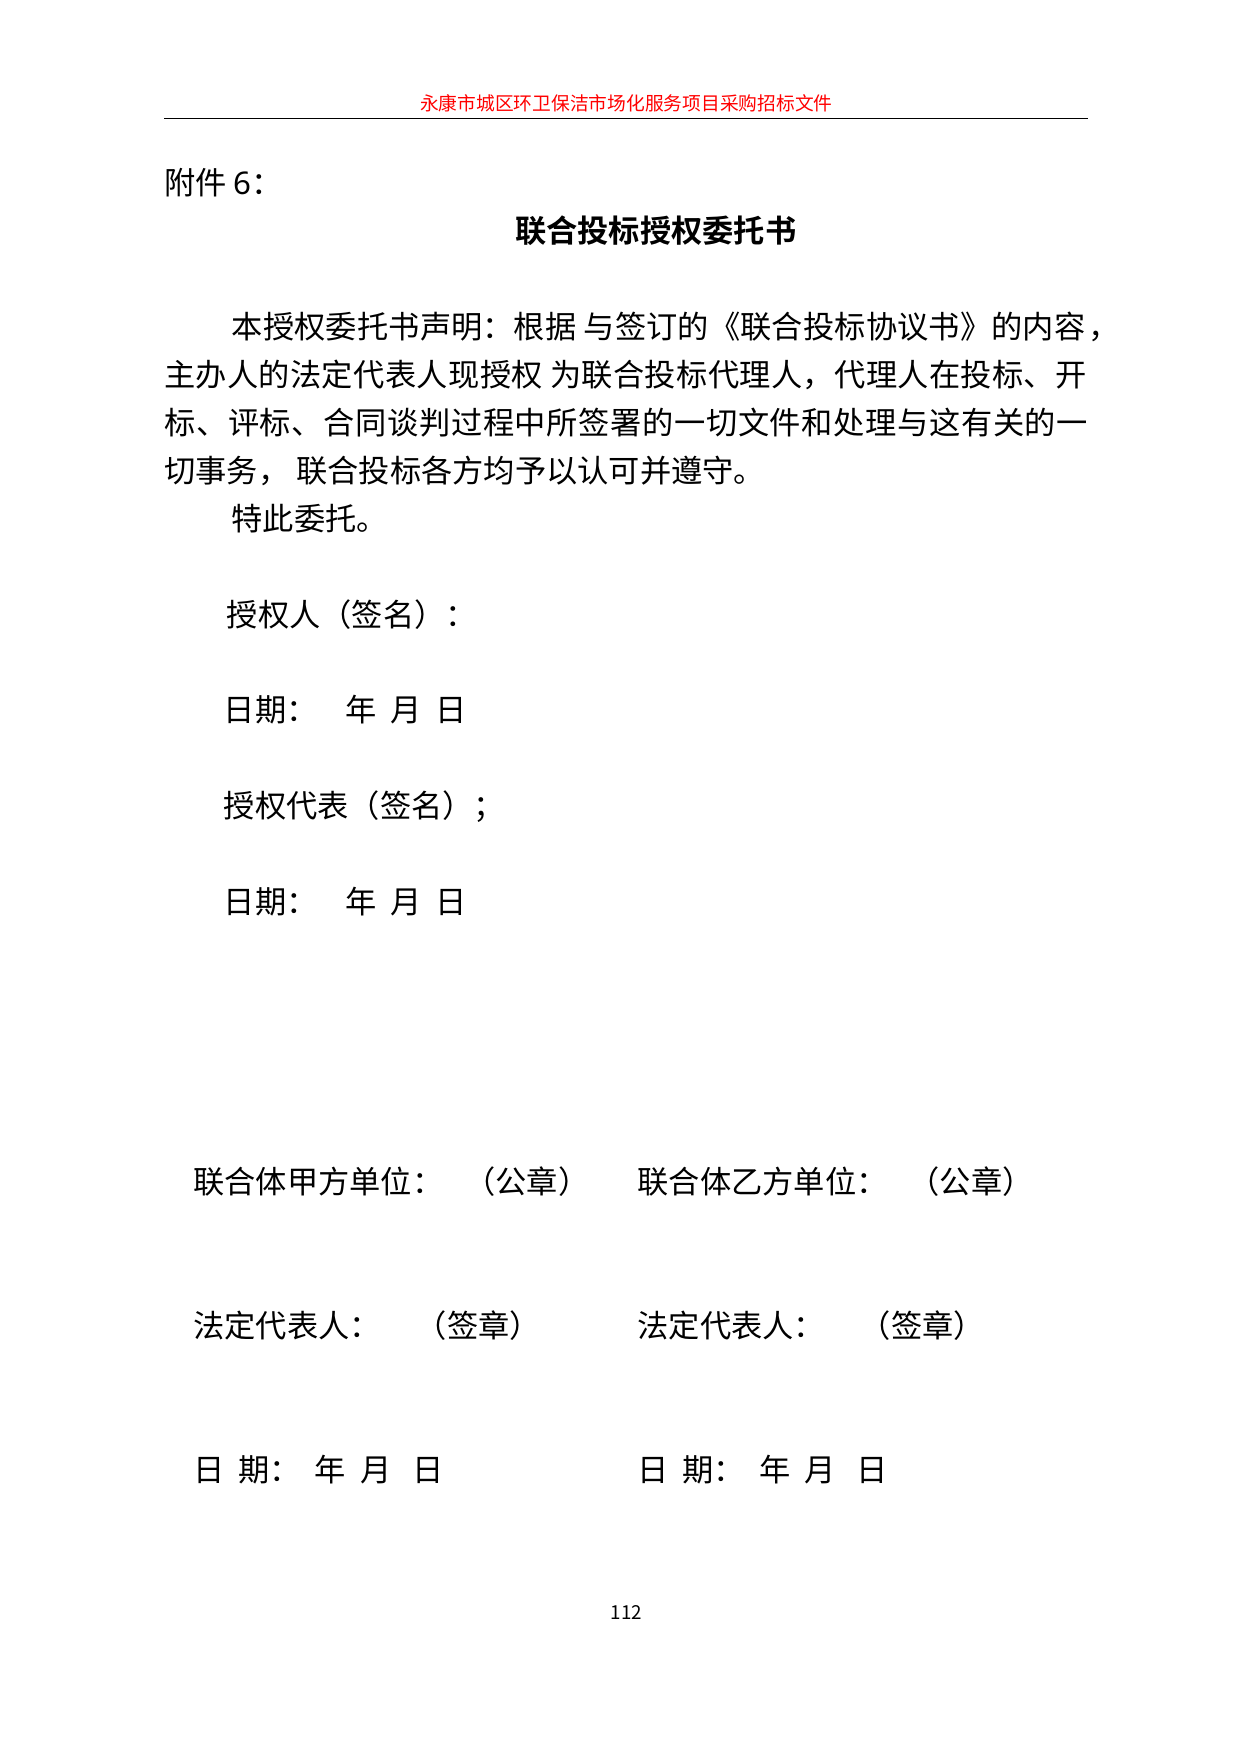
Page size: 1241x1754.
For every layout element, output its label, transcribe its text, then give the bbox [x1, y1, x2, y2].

text 日期： 年 月 日 [164, 875, 1088, 923]
text 本授权委托书声明：根据 与签订的《联合投标协议书》的内容，主办人的法定代表人现授权 为联合投标代理人，代理人在投标、开标、评标、合同谈判过程中所签署的一切文件和处理与这有关的一切事务， 联合投标各方均予以认可并遵守。 [164, 300, 1088, 492]
table_header 联合体甲方单位： （公章） 法定代表人： （签章） 日 期： 年 月 日 [182, 1060, 626, 1491]
text 特此委托。 [164, 492, 1088, 540]
text 授权代表（签名）； [164, 779, 1088, 827]
text 联合投标授权委托书 [164, 204, 1088, 252]
table_header 联合体乙方单位： （公章） 法定代表人： （签章） 日 期： 年 月 日 [626, 1060, 1070, 1491]
text 授权人（签名）： [164, 588, 1088, 636]
text 附件6： [164, 156, 1088, 204]
text 日期： 年 月 日 [208, 683, 1088, 731]
